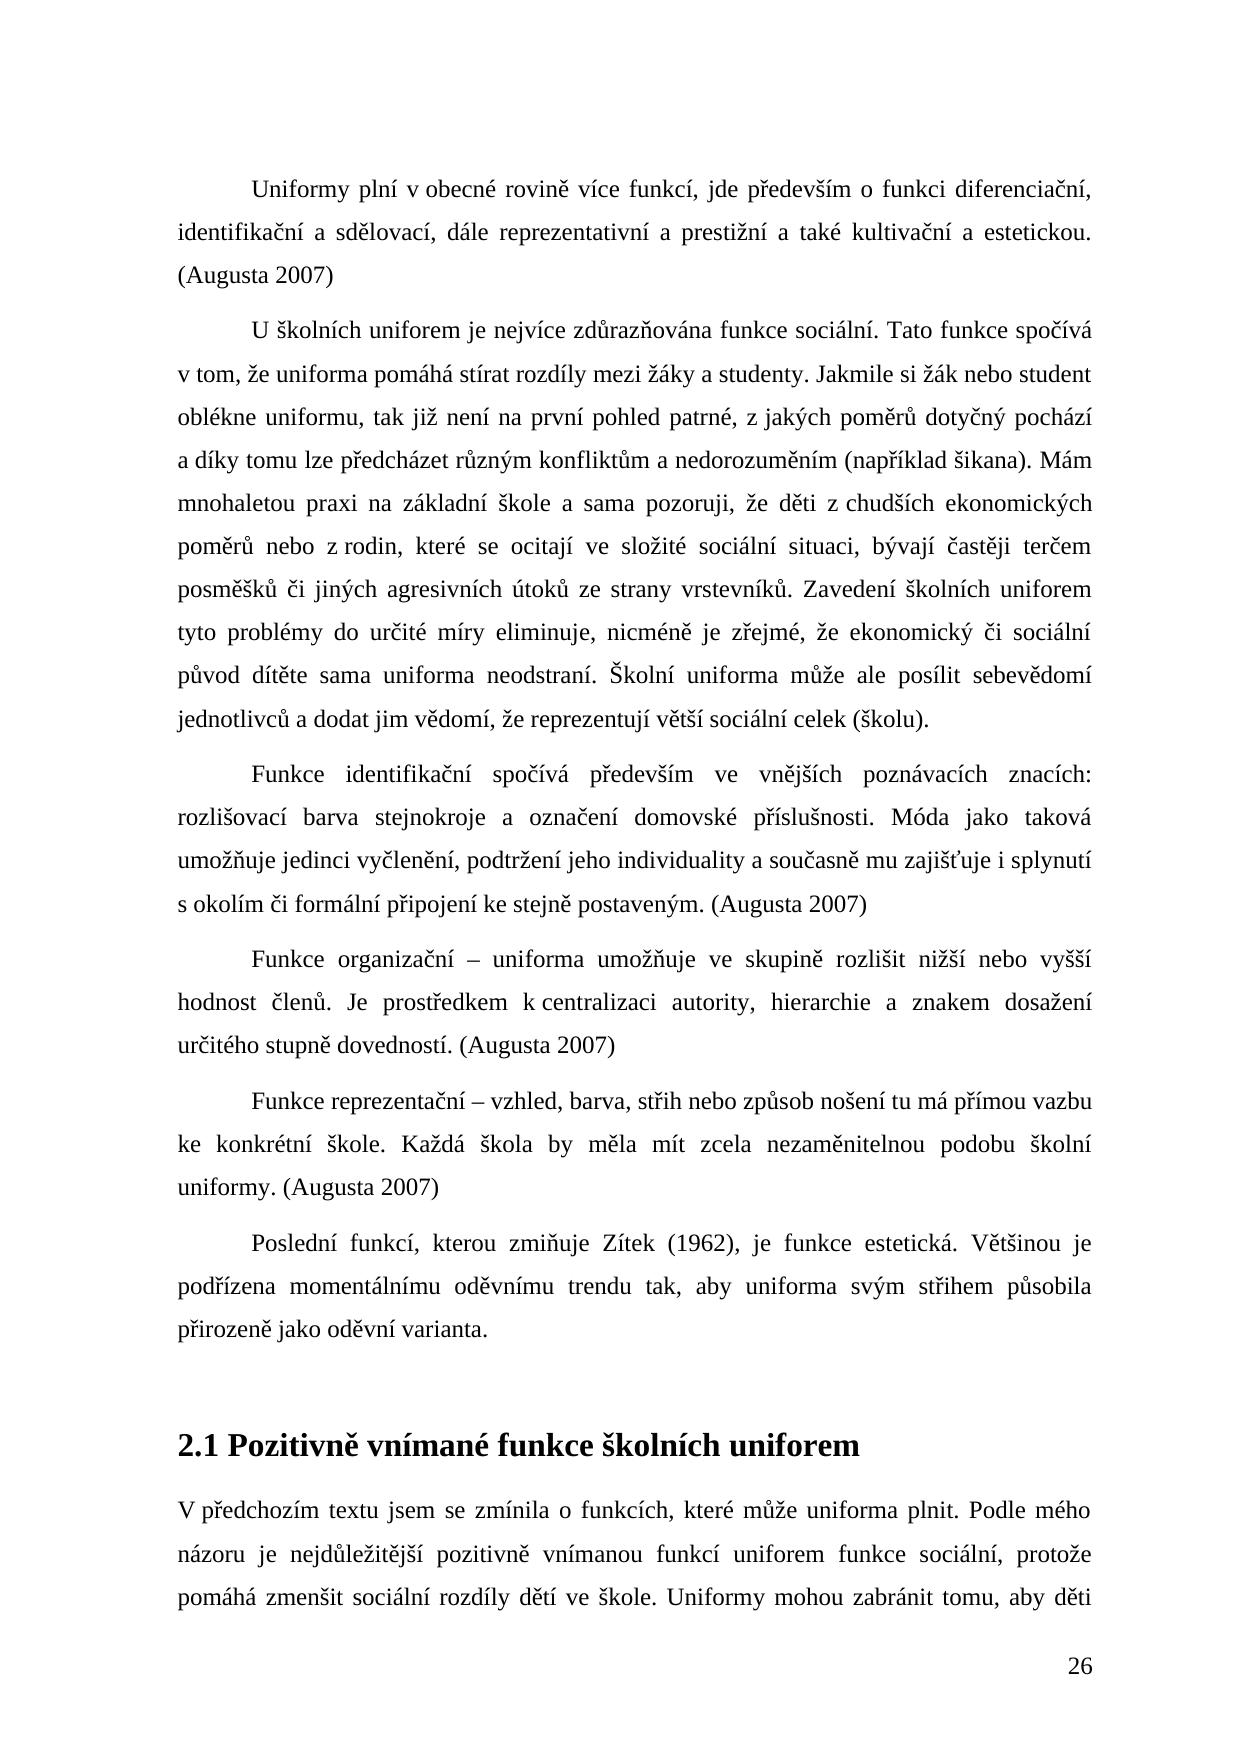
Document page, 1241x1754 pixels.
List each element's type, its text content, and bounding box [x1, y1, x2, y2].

text Funkce reprezentační – vzhled, barva, střih nebo způsob nošení tu má přímou vazbu ke konkrétní škole. Každá škola by měla mít zcela nezaměnitelnou podobu školní uniformy. (Augusta 2007) [177, 1086, 1092, 1201]
text Funkce identifikační spočívá především ve vnějších poznávacích znacích: rozlišovací barva stejnokroje a označení domovské příslušnosti. Móda jako taková umožňuje jedinci vyčlenění, podtržení jeho individuality a současně mu zajišťuje i splynutí s okolím či formální připojení ke stejně postaveným. (Augusta 2007) [177, 759, 1092, 917]
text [177, 1496, 1092, 1611]
text Uniformy plní v obecné rovině více funkcí, jde především o funkci diferenciační, identifikační a sdělovací, dále reprezentativní a prestižní a také kultivační a estetickou. (Augusta 2007) [177, 174, 1092, 289]
subtitle 2.1 Pozitivně vnímané funkce školních uniforem [177, 1426, 1092, 1464]
text U školních uniforem je nejvíce zdůrazňována funkce sociální. Tato funkce spočívá v tom, že uniforma pomáhá stírat rozdíly mezi žáky a studenty. Jakmile si žák nebo student oblékne uniformu, tak již není na první pohled patrné, z jakých poměrů dotyčný pochází a díky tomu lze předcházet různým konfliktům a nedorozuměním (například šikana). Mám mnohaletou praxi na základní škole a sama pozoruji, že děti z chudších ekonomických poměrů nebo z rodin, které se ocitají ve složité sociální situaci, bývají častěji terčem posměšků či jiných agresivních útoků ze strany vrstevníků. Zavedení školních uniforem tyto problémy do určité míry eliminuje, nicméně je zřejmé, že ekonomický či sociální původ dítěte sama uniforma neodstraní. Školní uniforma může ale posílit sebevědomí jednotlivců a dodat jim vědomí, že reprezentují větší sociální celek (školu). [177, 316, 1092, 732]
text Poslední funkcí, kterou zmiňuje Zítek (1962), je funkce estetická. Většinou je podřízena momentálnímu oděvnímu trendu tak, aby uniforma svým střihem působila přirozeně jako oděvní varianta. [177, 1228, 1092, 1343]
text Funkce organizační – uniforma umožňuje ve skupině rozlišit nižší nebo vyšší hodnost členů. Je prostředkem k centralizaci autority, hierarchie a znakem dosažení určitého stupně dovedností. (Augusta 2007) [177, 944, 1092, 1059]
